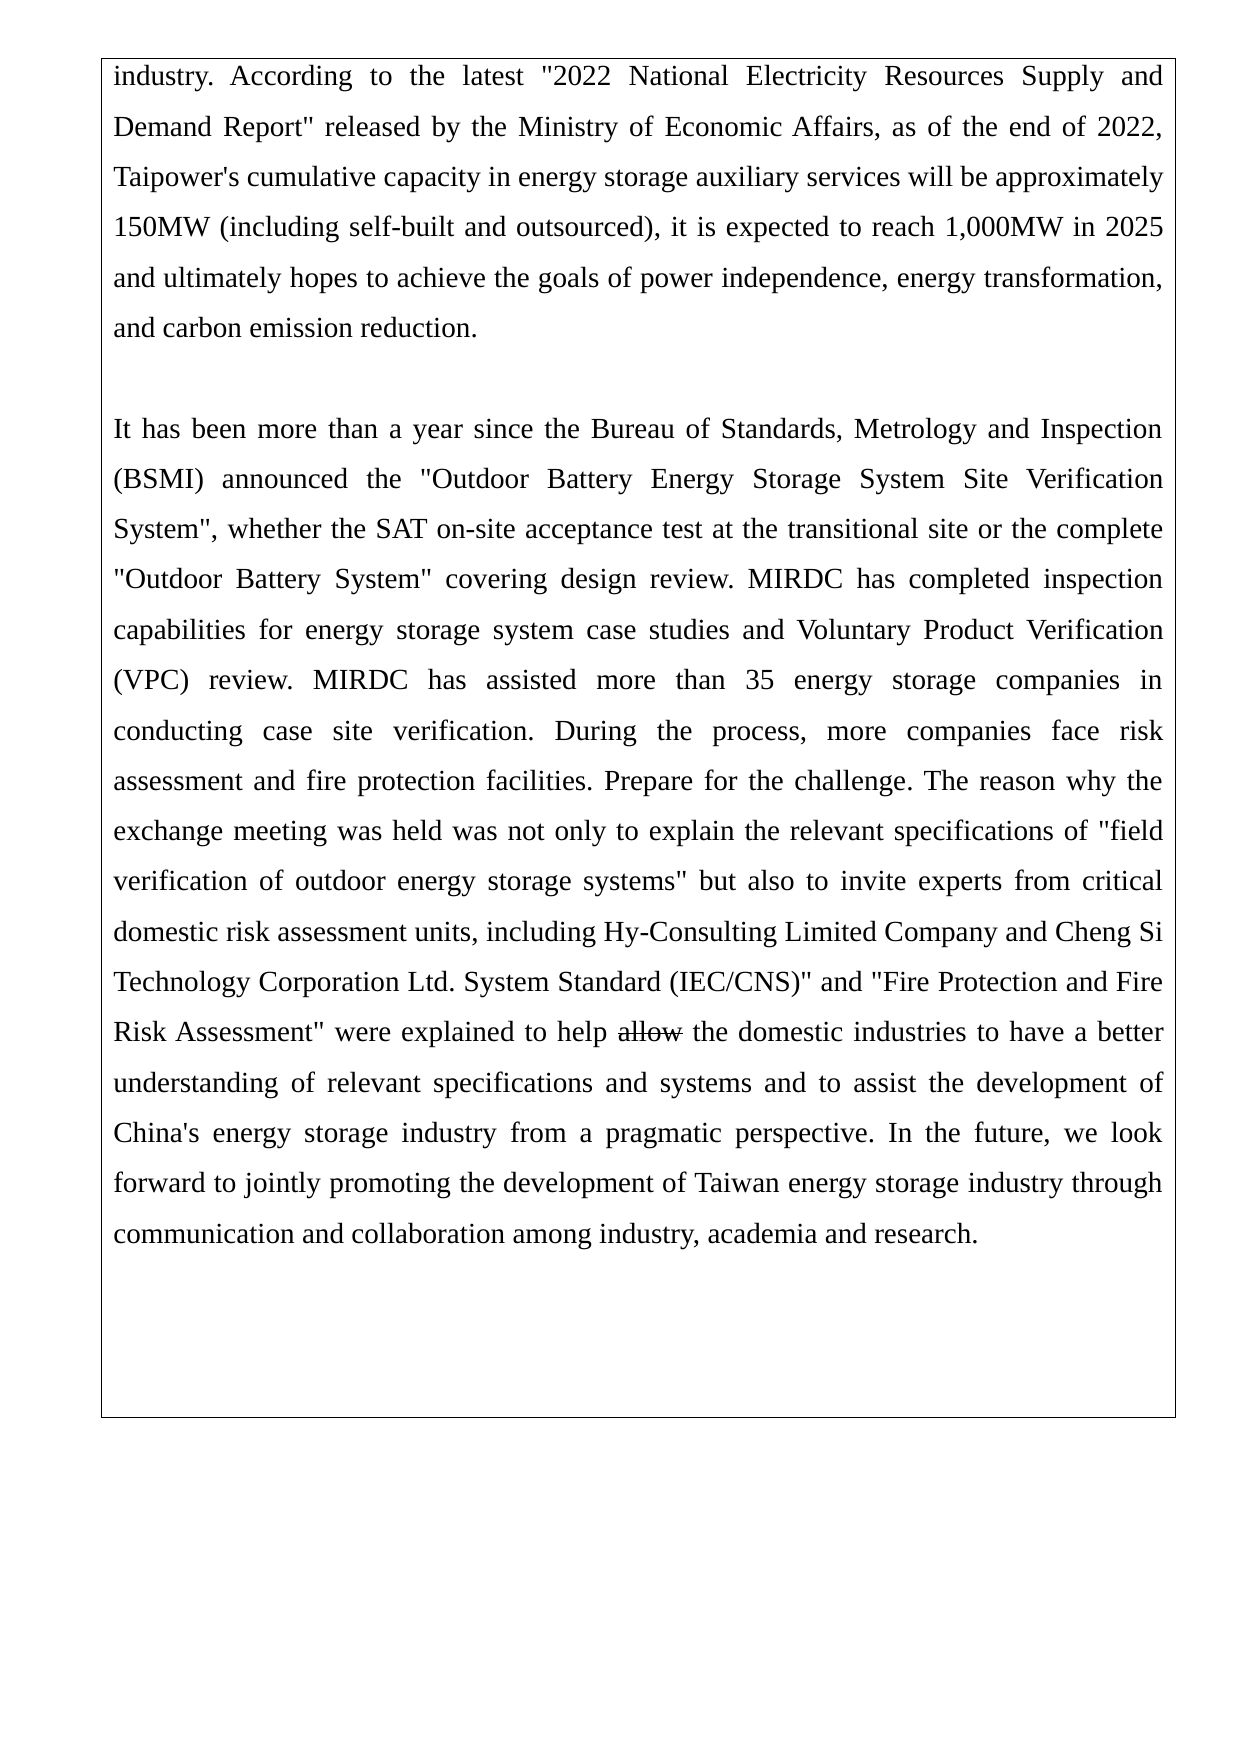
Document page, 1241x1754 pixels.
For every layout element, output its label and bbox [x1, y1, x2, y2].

table_header [102, 59, 1175, 1417]
